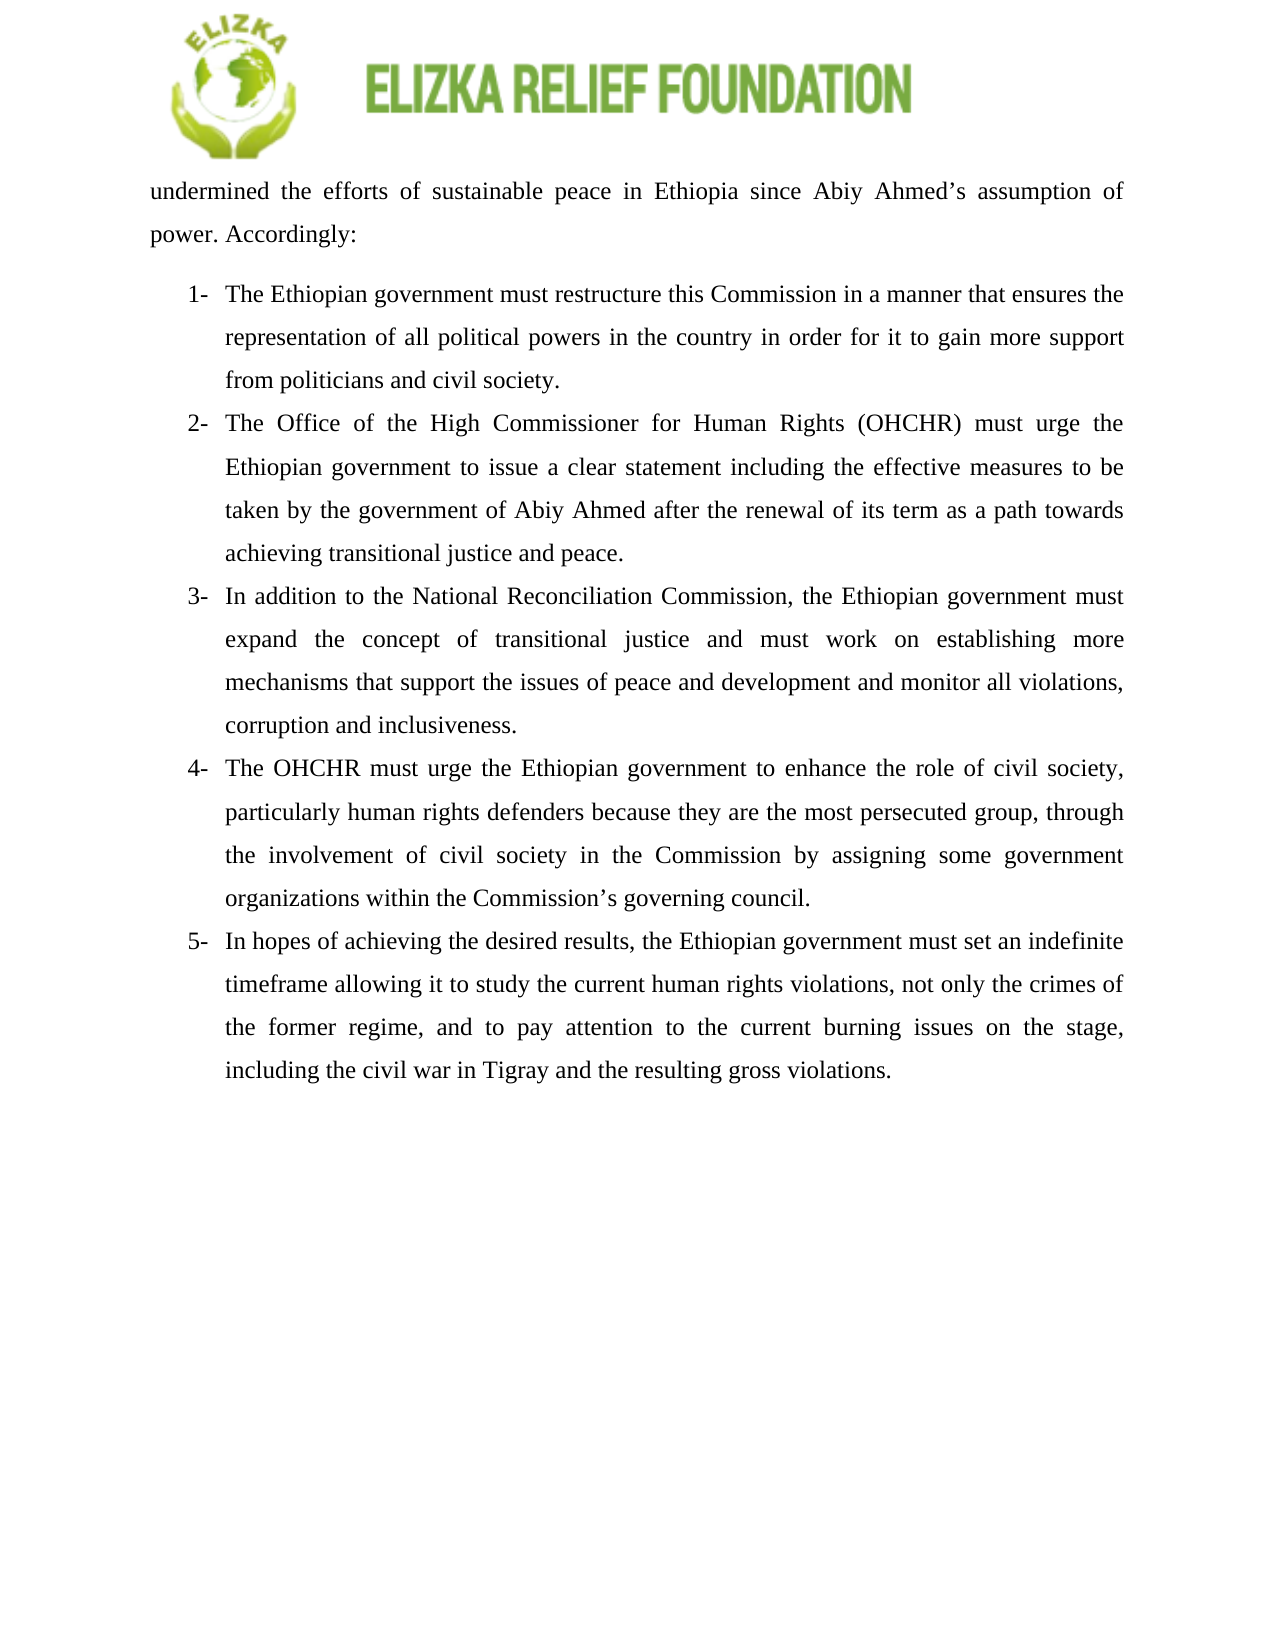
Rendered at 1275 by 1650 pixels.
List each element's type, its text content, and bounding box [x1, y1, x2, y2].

list In hopes of achieving the desired results, the Ethiopian government must set an indefinite timeframe allowing it to study the current human rights violations, not only the crimes of the former regime, and to pay attention to the current burning issues on the stage, including the civil war in Tigray and the resulting gross violations. [187, 926, 1125, 1084]
list The Ethiopian government must restructure this Commission in a manner that ensures the representation of all political powers in the country in order for it to gain more support from politicians and civil society. [187, 279, 1125, 394]
list In addition to the National Reconciliation Commission, the Ethiopian government must expand the concept of transitional justice and must work on establishing more mechanisms that support the issues of peace and development and monitor all violations, corruption and inclusiveness. [187, 581, 1125, 739]
picture [164, 10, 316, 150]
picture [351, 23, 924, 150]
list The Office of the High Commissioner for Human Rights (OHCHR) must urge the Ethiopian government to issue a clear statement including the effective measures to be taken by the government of Abiy Ahmed after the renewal of its term as a path towards achieving transitional justice and peace. [187, 408, 1125, 567]
list The OHCHR must urge the Ethiopian government to enhance the role of civil society, particularly human rights defenders because they are the most persecuted group, through the involvement of civil society in the Commission by assigning some government organizations within the Commission’s governing council. [187, 753, 1125, 912]
